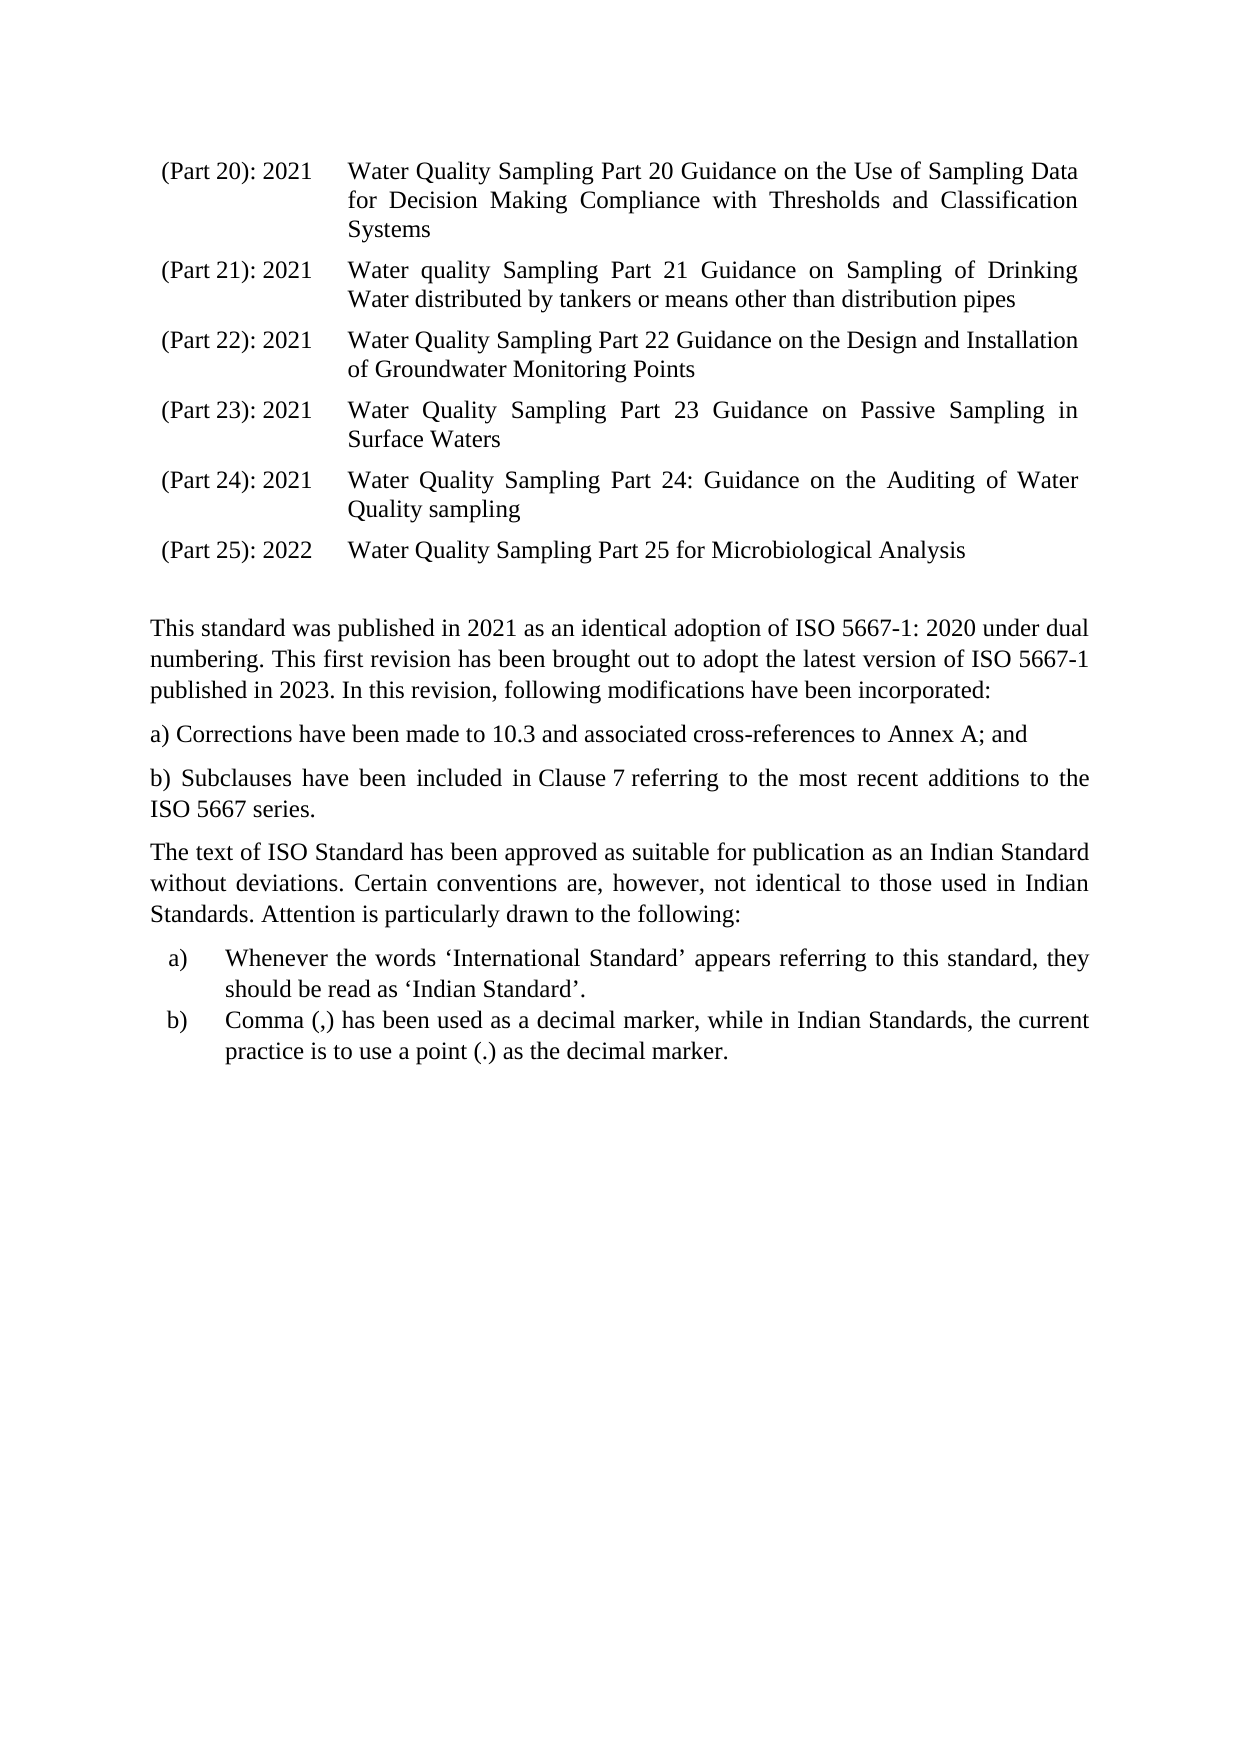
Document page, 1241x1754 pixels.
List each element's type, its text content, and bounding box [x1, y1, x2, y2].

table_cell Water quality Sampling Part 21 Guidance on Sampling of Drinking Water distributed by tankers or means other than distribution pipes [336, 249, 1090, 319]
table_cell (Part 22): 2021 [150, 319, 336, 389]
table_cell (Part 24): 2021 [150, 459, 336, 529]
table_cell Water Quality Sampling Part 25 for Microbiological Analysis [336, 529, 1090, 570]
text The text of ISO Standard has been approved as suitable for publication as an Indian Standard without deviations. Certain conventions are, however, not identical to those used in Indian Standards. Attention is particularly drawn to the following: [150, 837, 1090, 928]
table_cell Water Quality Sampling Part 20 Guidance on the Use of Sampling Data for Decision Making Compliance with Thresholds and Classification Systems [336, 150, 1090, 249]
list Whenever the words ‘International Standard’ appears referring to this standard, they should be read as ‘Indian Standard’. [187, 943, 1090, 1003]
list Comma (,) has been used as a decimal marker, while in Indian Standards, the current practice is to use a point (.) as the decimal marker. [187, 1005, 1090, 1065]
table_cell (Part 23): 2021 [150, 389, 336, 459]
table_cell (Part 25): 2022 [150, 529, 336, 570]
text This standard was published in 2021 as an identical adoption of ISO 5667-1: 2020 under dual numbering. This first revision has been brought out to adopt the latest version of ISO 5667-1 published in 2023. In this revision, following modifications have been incorporated: [150, 613, 1090, 704]
text a) Corrections have been made to 10.3 and associated cross-references to Annex A; and [150, 719, 1090, 748]
table_cell Water Quality Sampling Part 24: Guidance on the Auditing of Water Quality sampling [336, 459, 1090, 529]
text b) Subclauses have been included in Clause 7 referring to the most recent additions to the ISO 5667 series. [150, 763, 1090, 822]
table_cell (Part 20): 2021 [150, 150, 336, 249]
table_cell Water Quality Sampling Part 22 Guidance on the Design and Installation of Groundwater Monitoring Points [336, 319, 1090, 389]
table_cell (Part 21): 2021 [150, 249, 336, 319]
table_cell Water Quality Sampling Part 23 Guidance on Passive Sampling in Surface Waters [336, 389, 1090, 459]
